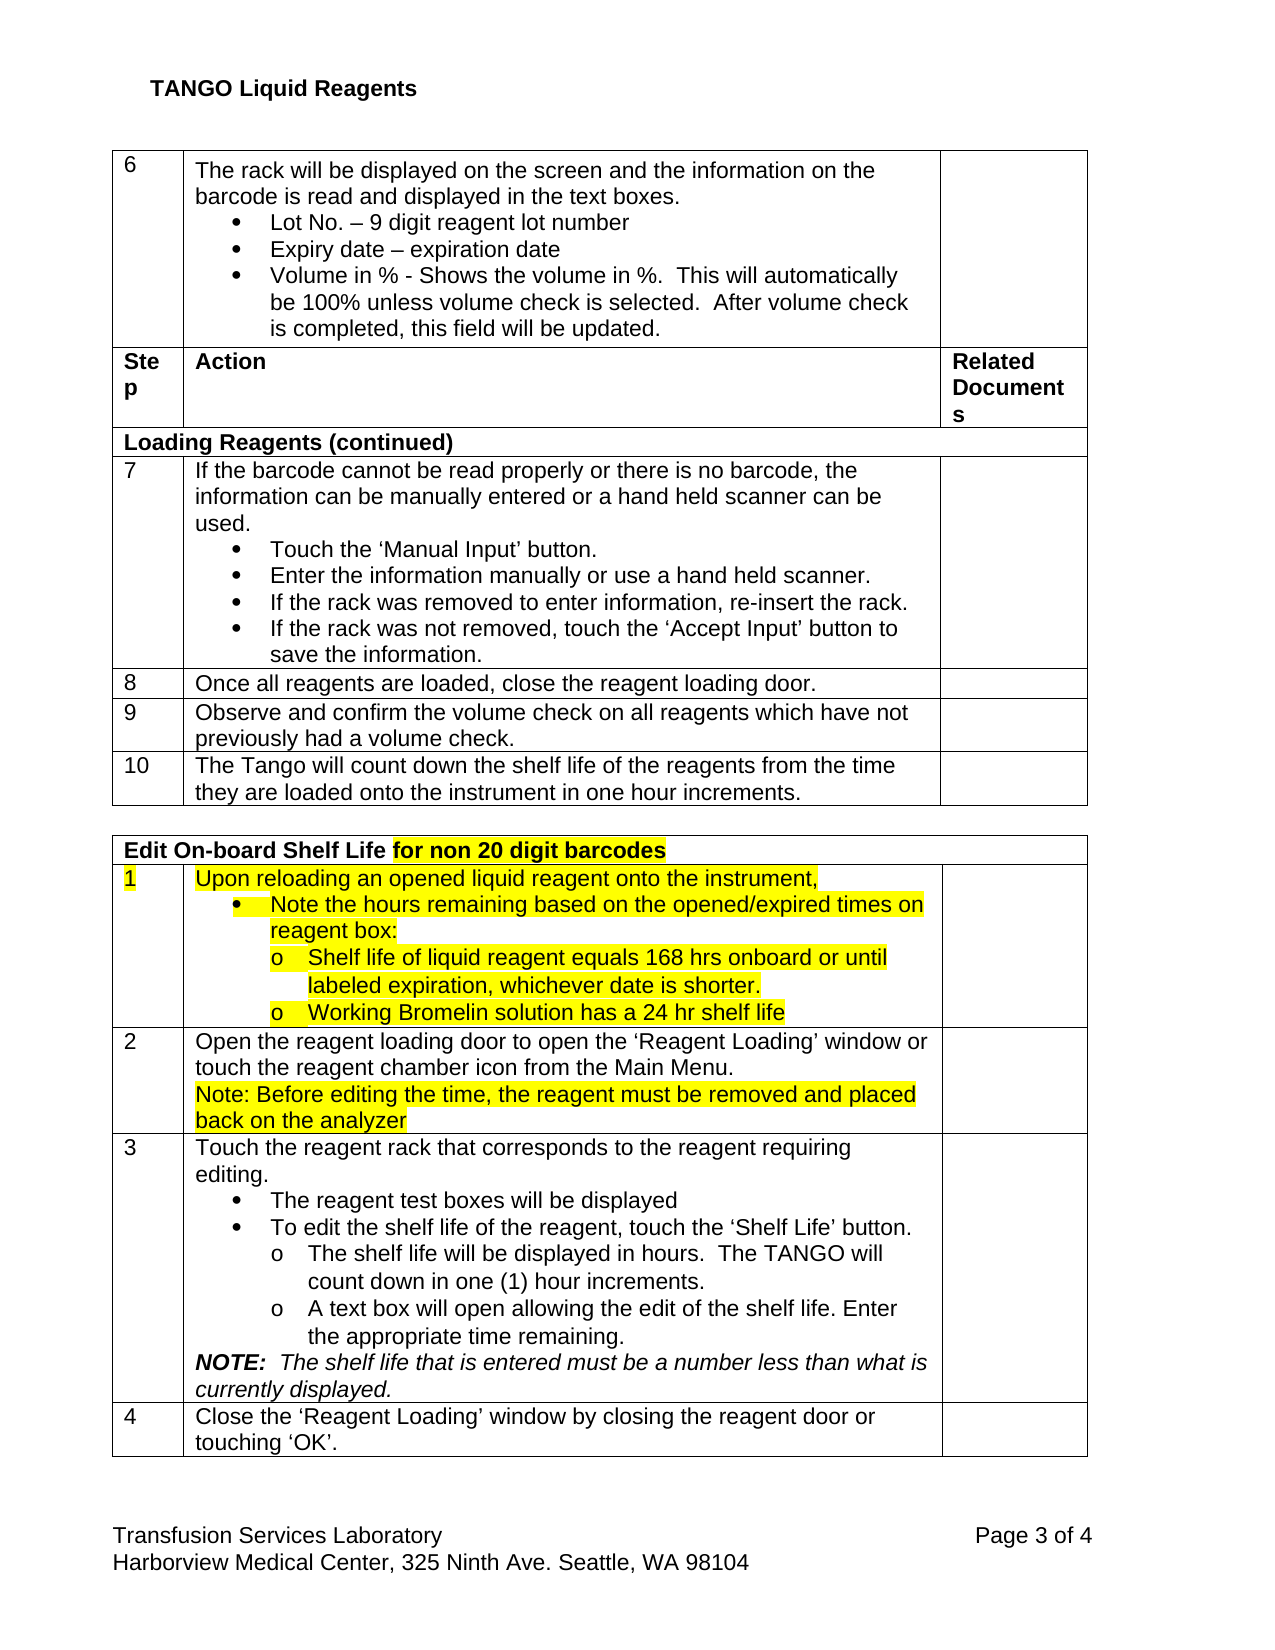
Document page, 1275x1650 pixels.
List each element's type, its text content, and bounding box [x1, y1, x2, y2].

table_cell Open the reagent loading door to open the ‘Reagent Loading’ window or touch the reagent chamber icon from the Main Menu. Note: Before editing the time, the reagent must be removed and placed back on the analyzer [184, 1028, 942, 1133]
table_cell 6 [113, 151, 183, 347]
table_cell 7 [113, 457, 183, 668]
table_cell [941, 669, 1087, 697]
table_cell [943, 1134, 1087, 1402]
table_cell Related Documents [941, 348, 1087, 427]
table_cell Upon reloading an opened liquid reagent onto the instrument, Note the hours remaining based on the opened/expired times on reagent box: Shelf life of liquid reagent equals 168 hrs onboard or until labeled expiration, whichever date is shorter. Working Bromelin solution has a 24 hr shelf life [184, 865, 942, 1027]
table_cell [943, 1028, 1087, 1133]
table_cell The Tango will count down the shelf life of the reagents from the time they are loaded onto the instrument in one hour increments. [184, 752, 940, 805]
table_cell [943, 865, 1087, 1027]
table_cell Action [184, 348, 940, 427]
table_cell Observe and confirm the volume check on all reagents which have not previously had a volume check. [184, 699, 940, 751]
table_cell 1 [113, 865, 183, 1027]
table_cell [941, 151, 1087, 347]
table_cell [943, 1403, 1087, 1456]
table_cell [941, 457, 1087, 668]
table_cell [941, 699, 1087, 751]
table_cell 4 [113, 1403, 183, 1456]
table_header Edit On-board Shelf Life for non 20 digit barcodes [113, 836, 1087, 864]
table_cell Touch the reagent rack that corresponds to the reagent requiring editing. The reagent test boxes will be displayed To edit the shelf life of the reagent, touch the ‘Shelf Life’ button. The shelf life will be displayed in hours. The TANGO will count down in one (1) hour increments. A text box will open allowing the edit of the shelf life. Enter the appropriate time remaining. NOTE: The shelf life that is entered must be a number less than what is currently displayed. [184, 1134, 942, 1402]
table_cell If the barcode cannot be read properly or there is no barcode, the information can be manually entered or a hand held scanner can be used. Touch the ‘Manual Input’ button. Enter the information manually or use a hand held scanner. If the rack was removed to enter information, re-insert the rack. If the rack was not removed, touch the ‘Accept Input’ button to save the information. [184, 457, 940, 668]
table_cell Close the ‘Reagent Loading’ window by closing the reagent door or touching ‘OK’. [184, 1403, 942, 1456]
table_cell 10 [113, 752, 183, 805]
table_cell 3 [113, 1134, 183, 1402]
table_cell 2 [113, 1028, 183, 1133]
table_cell The rack will be displayed on the screen and the information on the barcode is read and displayed in the text boxes. Lot No. – 9 digit reagent lot number Expiry date – expiration date Volume in % - Shows the volume in %. This will automatically be 100% unless volume check is selected. After volume check is completed, this field will be updated. [184, 151, 940, 347]
table_cell Step [113, 348, 183, 427]
table_cell 8 [113, 669, 183, 697]
table_cell 9 [113, 699, 183, 751]
table_cell Loading Reagents (continued) [113, 428, 1087, 456]
table_cell [941, 752, 1087, 805]
table_cell Once all reagents are loaded, close the reagent loading door. [184, 669, 940, 697]
